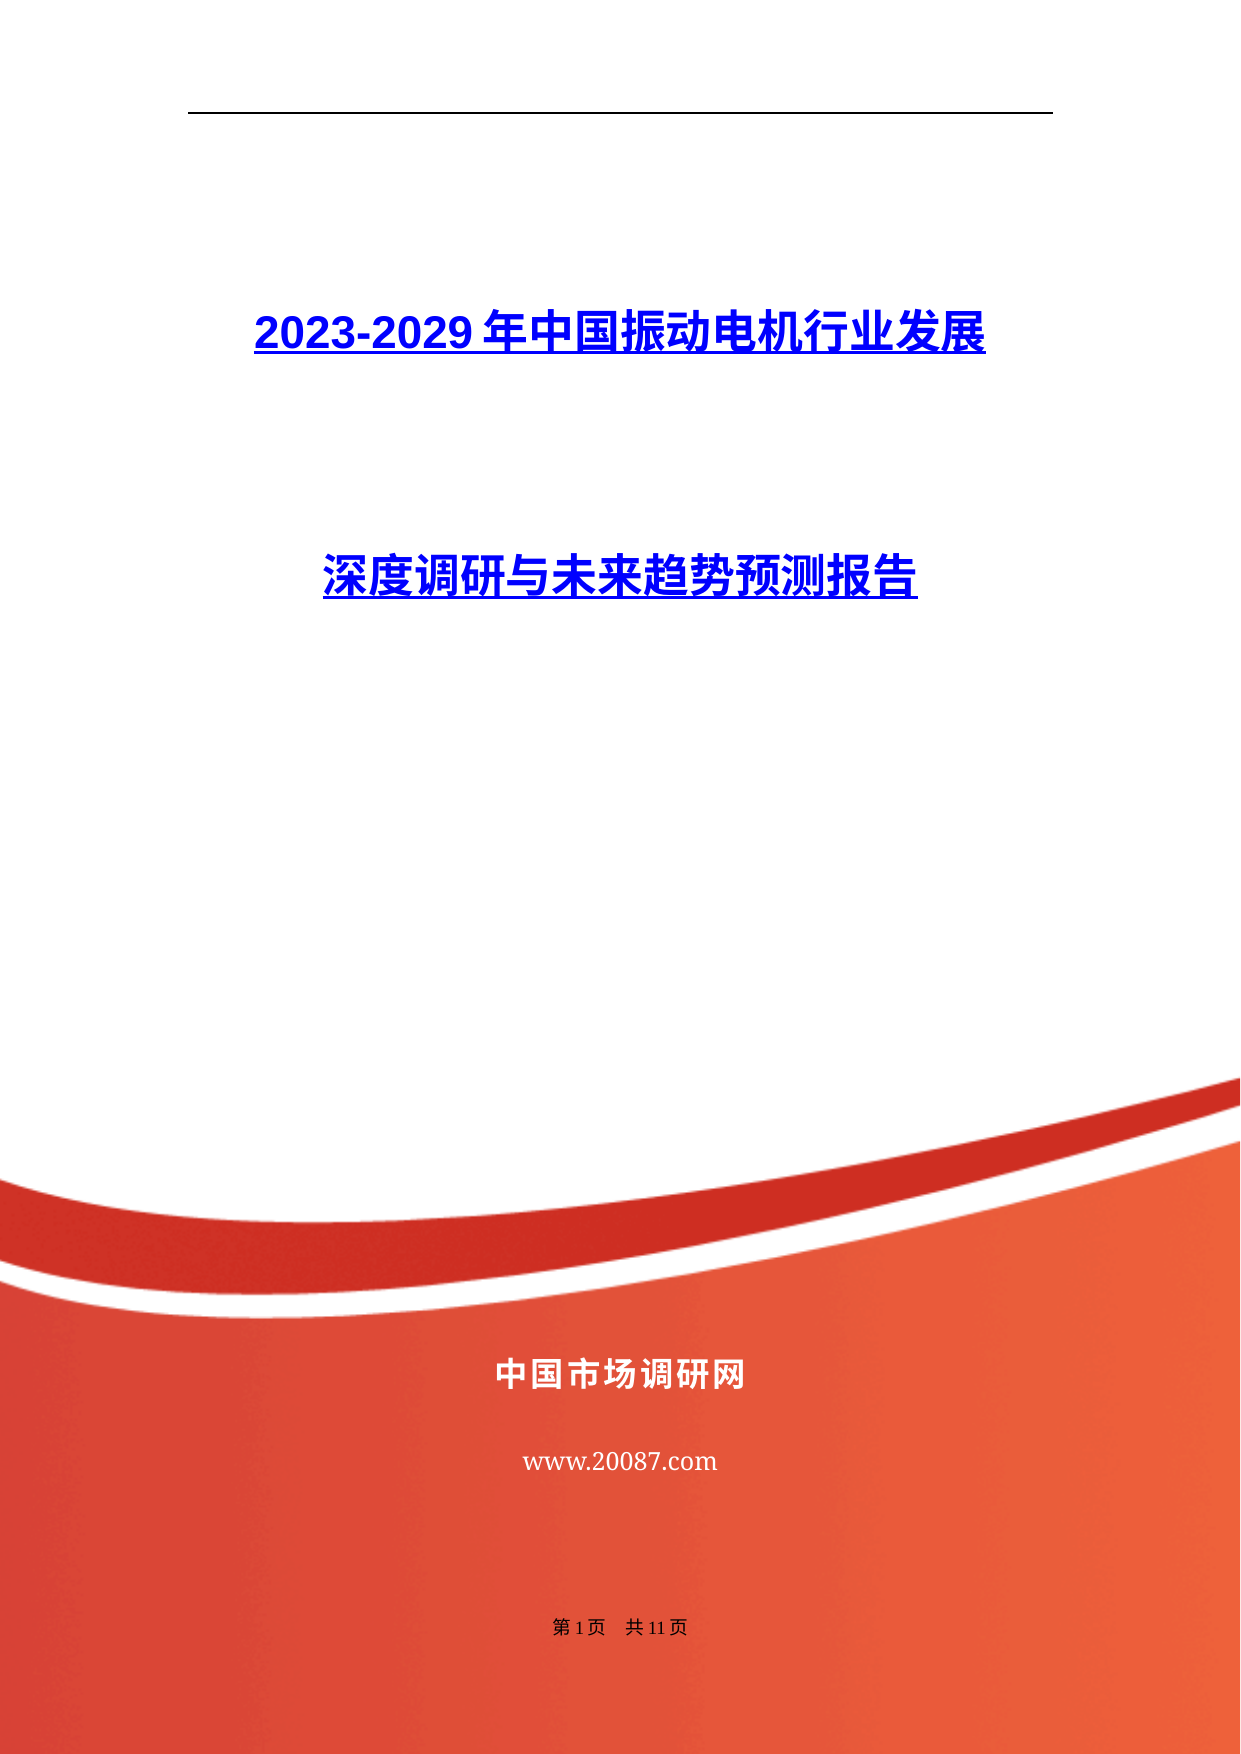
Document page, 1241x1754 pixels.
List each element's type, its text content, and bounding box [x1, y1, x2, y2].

table_header 2023-2029年中国振动电机行业发展深度调研与未来趋势预测报告 [188, 207, 1053, 773]
subtitle 中国市场调研网 [187, 1339, 1053, 1404]
picture [0, 1006, 1241, 1754]
text www.20087.com [187, 1428, 1053, 1493]
